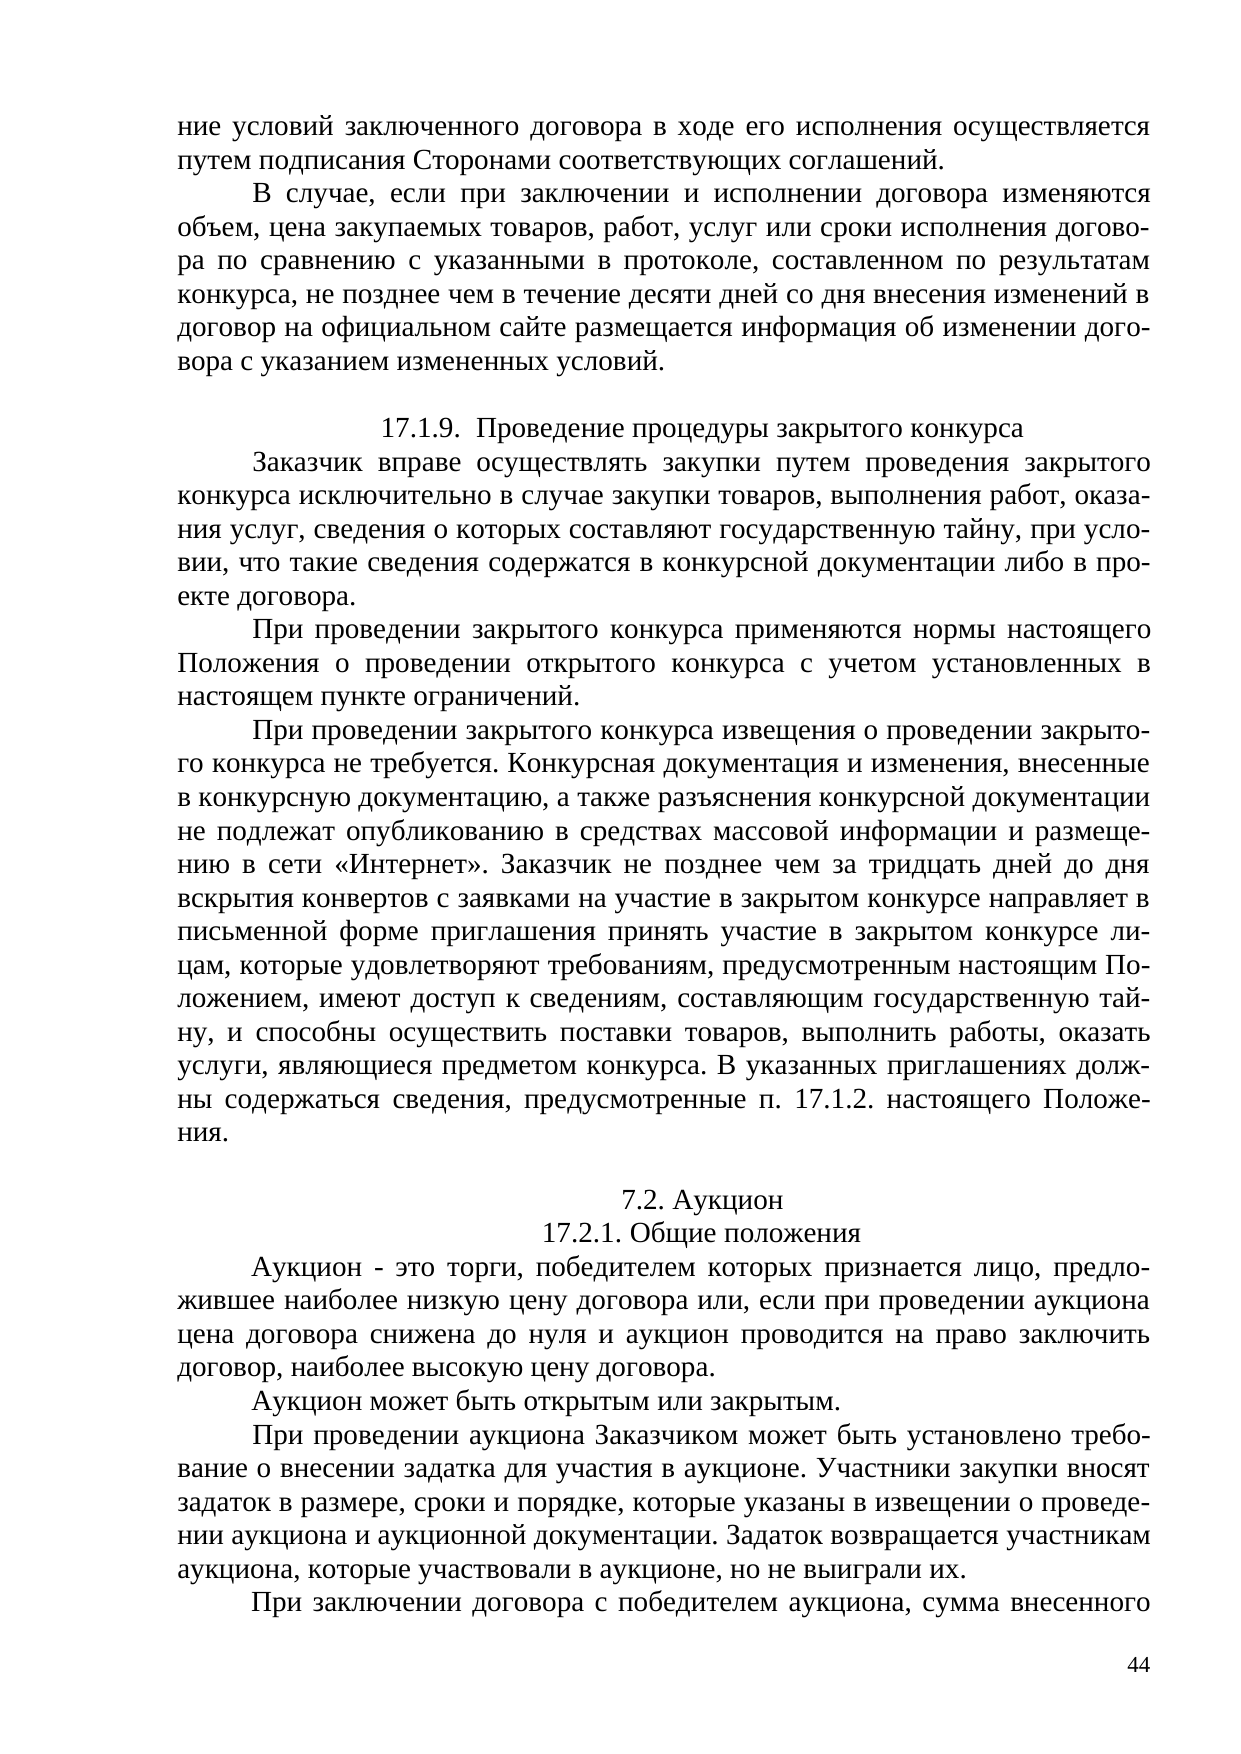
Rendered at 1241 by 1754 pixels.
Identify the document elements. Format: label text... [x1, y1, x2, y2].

text Аукцион может быть открытым или закрытым. [251, 1383, 1163, 1417]
text Аукцион - это торги, победителем которых признается лицо, предло- жившее наиболее низкую цену договора или, если при проведении аукциона цена договора снижена до нуля и аукцион проводится на право заключить договор, наиболее высокую цену договора. [177, 1249, 1151, 1383]
list Общие положения [542, 1216, 1163, 1249]
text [177, 108, 1151, 175]
list Проведение процедуры закрытого конкурса [380, 410, 1163, 443]
text 7.2. Аукцион [621, 1182, 1163, 1215]
text При проведении закрытого конкурса применяются нормы настоящего Положения о проведении открытого конкурса с учетом установленных в настоящем пункте ограничений. [177, 611, 1152, 712]
text При проведении закрытого конкурса извещения о проведении закрыто- го конкурса не требуется. Конкурсная документация и изменения, внесенные в конкурсную документацию, а также разъяснения конкурсной документации не подлежат опубликованию в средствах массовой информации и размеще- нию в сети «Интернет». Заказчик не позднее чем за тридцать дней до дня вскрытия конвертов с заявками на участие в закрытом конкурсе направляет в письменной форме приглашения принять участие в закрытом конкурсе ли- цам, которые удовлетворяют требованиям, предусмотренным настоящим По- ложением, имеют доступ к сведениям, составляющим государственную тай- ну, и способны осуществить поставки товаров, выполнить работы, оказать услуги, являющиеся предметом конкурса. В указанных приглашениях долж- ны содержаться сведения, предусмотренные п. 17.1.2. настоящего Положе- ния. [177, 712, 1151, 1148]
text Заказчик вправе осуществлять закупки путем проведения закрытого конкурса исключительно в случае закупки товаров, выполнения работ, оказа- ния услуг, сведения о которых составляют государственную тайну, при усло- вии, что такие сведения содержатся в конкурсной документации либо в про- екте договора. [177, 444, 1152, 611]
text В случае, если при заключении и исполнении договора изменяются объем, цена закупаемых товаров, работ, услуг или сроки исполнения догово- ра по сравнению с указанными в протоколе, составленном по результатам конкурса, не позднее чем в течение десяти дней со дня внесения изменений в договор на официальном сайте размещается информация об изменении дого- вора с указанием измененных условий. [177, 175, 1151, 377]
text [177, 1584, 1152, 1618]
text При проведении аукциона Заказчиком может быть установлено требо- вание о внесении задатка для участия в аукционе. Участники закупки вносят задаток в размере, сроки и порядке, которые указаны в извещении о проведе- нии аукциона и аукционной документации. Задаток возвращается участникам аукциона, которые участвовали в аукционе, но не выиграли их. [177, 1417, 1152, 1584]
